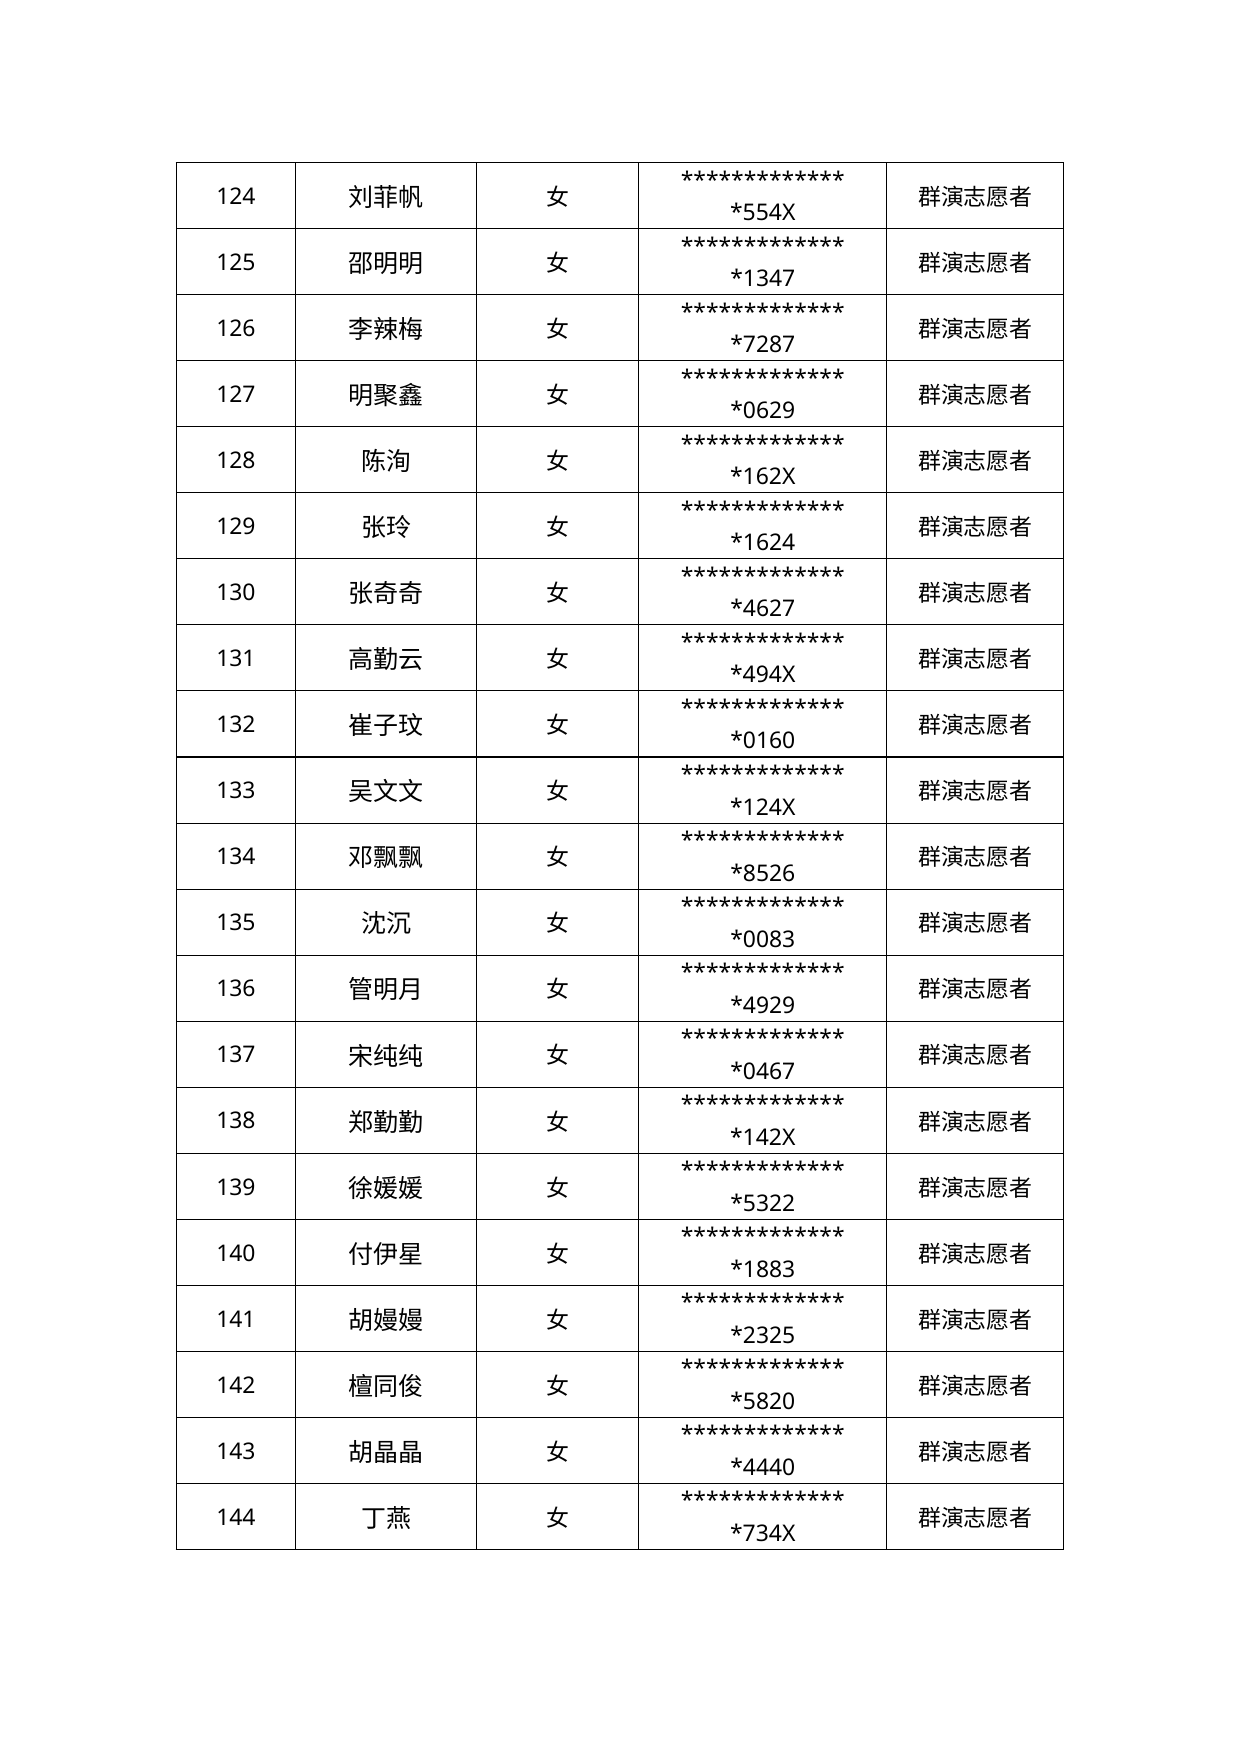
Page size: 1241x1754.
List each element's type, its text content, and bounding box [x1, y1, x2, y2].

table_cell 女 [477, 956, 638, 1021]
table_cell 檀同俊 [296, 1352, 476, 1417]
table_cell **************5820 [639, 1352, 886, 1417]
table_cell 128 [177, 427, 295, 492]
table_cell 女 [477, 493, 638, 558]
table_cell **************162X [639, 427, 886, 492]
table_cell 136 [177, 956, 295, 1021]
table_cell 群演志愿者 [887, 1418, 1063, 1483]
table_cell **************734X [639, 1484, 886, 1549]
table_cell **************0467 [639, 1022, 886, 1087]
table_cell 陈洵 [296, 427, 476, 492]
table_cell **************2325 [639, 1286, 886, 1351]
table_cell 女 [477, 163, 638, 228]
table_cell 135 [177, 890, 295, 954]
table_cell **************554X [639, 163, 886, 228]
table_cell **************1624 [639, 493, 886, 558]
table_cell 134 [177, 824, 295, 888]
table_cell **************494X [639, 625, 886, 690]
table_cell 139 [177, 1154, 295, 1219]
table_cell **************8526 [639, 824, 886, 888]
table_cell **************5322 [639, 1154, 886, 1219]
table_cell 女 [477, 1484, 638, 1549]
table_cell 群演志愿者 [887, 1154, 1063, 1219]
table_cell 女 [477, 758, 638, 822]
table_cell 129 [177, 493, 295, 558]
table_cell 群演志愿者 [887, 625, 1063, 690]
table_cell **************1883 [639, 1220, 886, 1285]
table_cell 女 [477, 1220, 638, 1285]
table_cell 女 [477, 229, 638, 294]
table_cell 高勤云 [296, 625, 476, 690]
table_cell 125 [177, 229, 295, 294]
table_cell 群演志愿者 [887, 1286, 1063, 1351]
table_cell 胡嫚嫚 [296, 1286, 476, 1351]
table_cell 张奇奇 [296, 559, 476, 624]
table_cell 女 [477, 1154, 638, 1219]
table_cell 群演志愿者 [887, 758, 1063, 822]
table_cell **************0629 [639, 361, 886, 426]
table_cell 李辣梅 [296, 295, 476, 360]
table_cell 刘菲帆 [296, 163, 476, 228]
table_cell **************0160 [639, 691, 886, 756]
table_cell **************0083 [639, 890, 886, 954]
table_cell 女 [477, 625, 638, 690]
table_cell 144 [177, 1484, 295, 1549]
table_cell 女 [477, 1022, 638, 1087]
table_cell 143 [177, 1418, 295, 1483]
table_cell 群演志愿者 [887, 824, 1063, 888]
table_cell 管明月 [296, 956, 476, 1021]
table_cell 胡晶晶 [296, 1418, 476, 1483]
table_cell 138 [177, 1088, 295, 1153]
table_cell 女 [477, 361, 638, 426]
table_cell 邵明明 [296, 229, 476, 294]
table_cell 崔子玟 [296, 691, 476, 756]
table_cell 群演志愿者 [887, 1220, 1063, 1285]
table_cell 群演志愿者 [887, 427, 1063, 492]
table_cell **************1347 [639, 229, 886, 294]
table_cell 郑勤勤 [296, 1088, 476, 1153]
table_cell 女 [477, 295, 638, 360]
table_cell 131 [177, 625, 295, 690]
table_cell 137 [177, 1022, 295, 1087]
table_cell **************142X [639, 1088, 886, 1153]
table_cell 142 [177, 1352, 295, 1417]
table_cell 群演志愿者 [887, 163, 1063, 228]
table_cell 群演志愿者 [887, 1484, 1063, 1549]
table_cell 女 [477, 824, 638, 888]
table_cell 140 [177, 1220, 295, 1285]
table_cell 133 [177, 758, 295, 822]
table_cell **************4440 [639, 1418, 886, 1483]
table_cell 女 [477, 1286, 638, 1351]
table_cell 女 [477, 559, 638, 624]
table_cell 明聚鑫 [296, 361, 476, 426]
table_cell 127 [177, 361, 295, 426]
table_cell **************7287 [639, 295, 886, 360]
table_cell 群演志愿者 [887, 1352, 1063, 1417]
table_cell 群演志愿者 [887, 559, 1063, 624]
table_cell **************4627 [639, 559, 886, 624]
table_cell 群演志愿者 [887, 229, 1063, 294]
table_cell 邓飘飘 [296, 824, 476, 888]
table_cell 女 [477, 890, 638, 954]
table_cell 女 [477, 1352, 638, 1417]
table_cell 群演志愿者 [887, 1088, 1063, 1153]
table_cell 群演志愿者 [887, 691, 1063, 756]
table_cell 沈沉 [296, 890, 476, 954]
table_cell 徐媛媛 [296, 1154, 476, 1219]
table_cell 女 [477, 1088, 638, 1153]
table_cell 124 [177, 163, 295, 228]
table_cell 丁燕 [296, 1484, 476, 1549]
table_cell **************4929 [639, 956, 886, 1021]
table_cell 宋纯纯 [296, 1022, 476, 1087]
table_cell 张玲 [296, 493, 476, 558]
table_cell 付伊星 [296, 1220, 476, 1285]
table_cell 女 [477, 691, 638, 756]
table_cell **************124X [639, 758, 886, 822]
table_cell 群演志愿者 [887, 493, 1063, 558]
table_cell 群演志愿者 [887, 956, 1063, 1021]
table_cell 群演志愿者 [887, 295, 1063, 360]
table_cell 132 [177, 691, 295, 756]
table_cell 吴文文 [296, 758, 476, 822]
table_cell 女 [477, 427, 638, 492]
table_cell 群演志愿者 [887, 890, 1063, 954]
table_cell 群演志愿者 [887, 1022, 1063, 1087]
table_cell 141 [177, 1286, 295, 1351]
table_cell 群演志愿者 [887, 361, 1063, 426]
table_cell 130 [177, 559, 295, 624]
table_cell 女 [477, 1418, 638, 1483]
table_cell 126 [177, 295, 295, 360]
